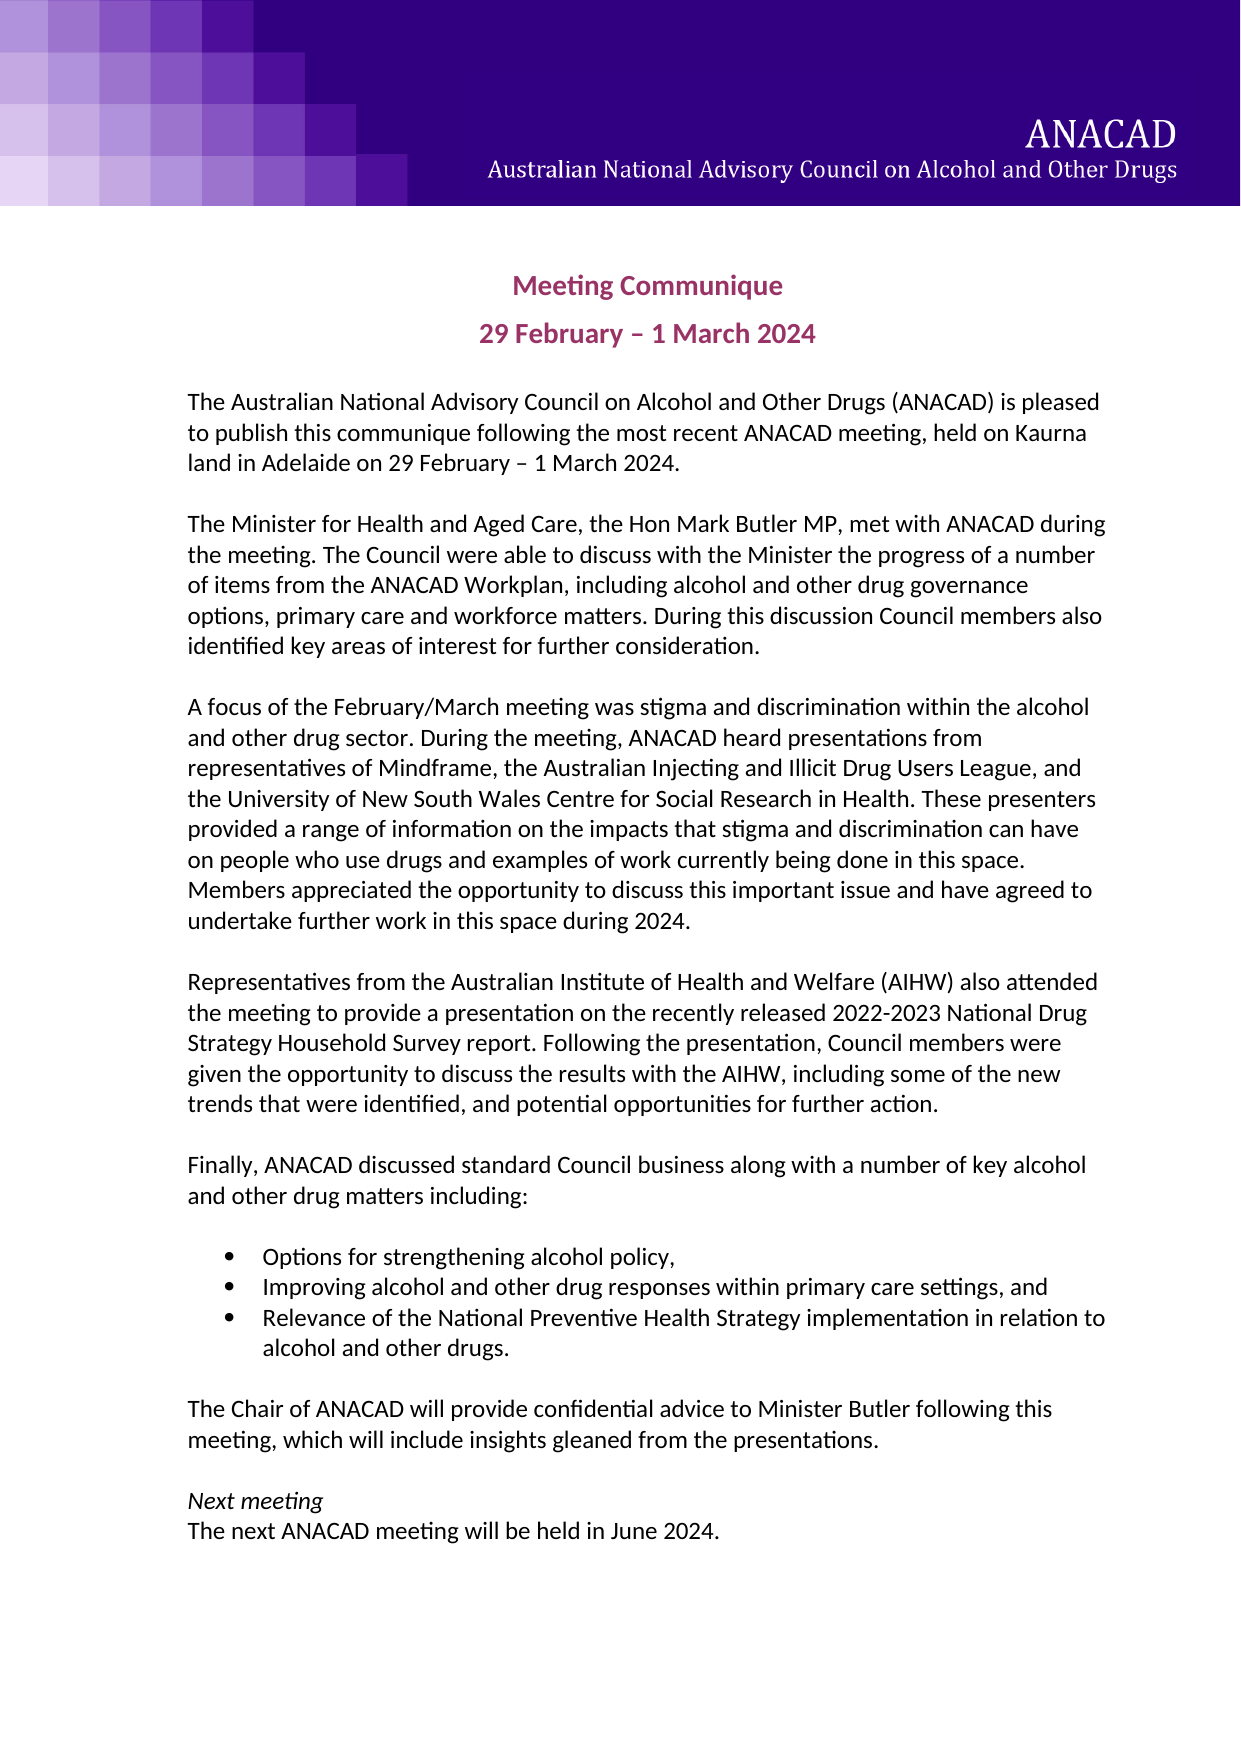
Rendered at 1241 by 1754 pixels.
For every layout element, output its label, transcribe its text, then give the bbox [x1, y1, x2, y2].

text Representatives from the Australian Institute of Health and Welfare (AIHW) also attended the meeting to provide a presentation on the recently released 2022-2023 National Drug Strategy Household Survey report. Following the presentation, Council members were given the opportunity to discuss the results with the AIHW, including some of the new trends that were identified, and potential opportunities for further action. [187, 966, 1107, 1119]
list Improving alcohol and other drug responses within primary care settings, and [225, 1271, 1107, 1302]
list Relevance of the National Preventive Health Strategy implementation in relation to alcohol and other drugs. [225, 1302, 1107, 1363]
text Next meeting [187, 1485, 1107, 1516]
text 29 February – 1 March 2024 [187, 315, 1107, 351]
text The Australian National Advisory Council on Alcohol and Other Drugs (ANACAD) is pleased to publish this communique following the most recent ANACAD meeting, held on Kaurna land in Adelaide on 29 February – 1 March 2024. [187, 386, 1107, 478]
text The Chair of ANACAD will provide confidential advice to Minister Butler following this meeting, which will include insights gleaned from the presentations. [187, 1393, 1107, 1454]
list Options for strengthening alcohol policy, [225, 1241, 1107, 1271]
text The next ANACAD meeting will be held in June 2024. [187, 1516, 1107, 1546]
text The Minister for Health and Aged Care, the Hon Mark Butler MP, met with ANACAD during the meeting. The Council were able to discuss with the Minister the progress of a number of items from the ANACAD Workplan, including alcohol and other drug governance options, primary care and workforce matters. During this discussion Council members also identified key areas of interest for further consideration. [187, 508, 1107, 661]
text Meeting Communique [187, 267, 1107, 302]
text A focus of the February/March meeting was stigma and discrimination within the alcohol and other drug sector. During the meeting, ANACAD heard presentations from representatives of Mindframe, the Australian Injecting and Illicit Drug Users League, and the University of New South Wales Centre for Social Research in Health. These presenters provided a range of information on the impacts that stigma and discrimination can have on people who use drugs and examples of work currently being done in this space. Members appreciated the opportunity to discuss this important issue and have agreed to undertake further work in this space during 2024. [187, 691, 1107, 936]
text Finally, ANACAD discussed standard Council business along with a number of key alcohol and other drug matters including: [187, 1149, 1107, 1210]
picture [0, 0, 1241, 211]
